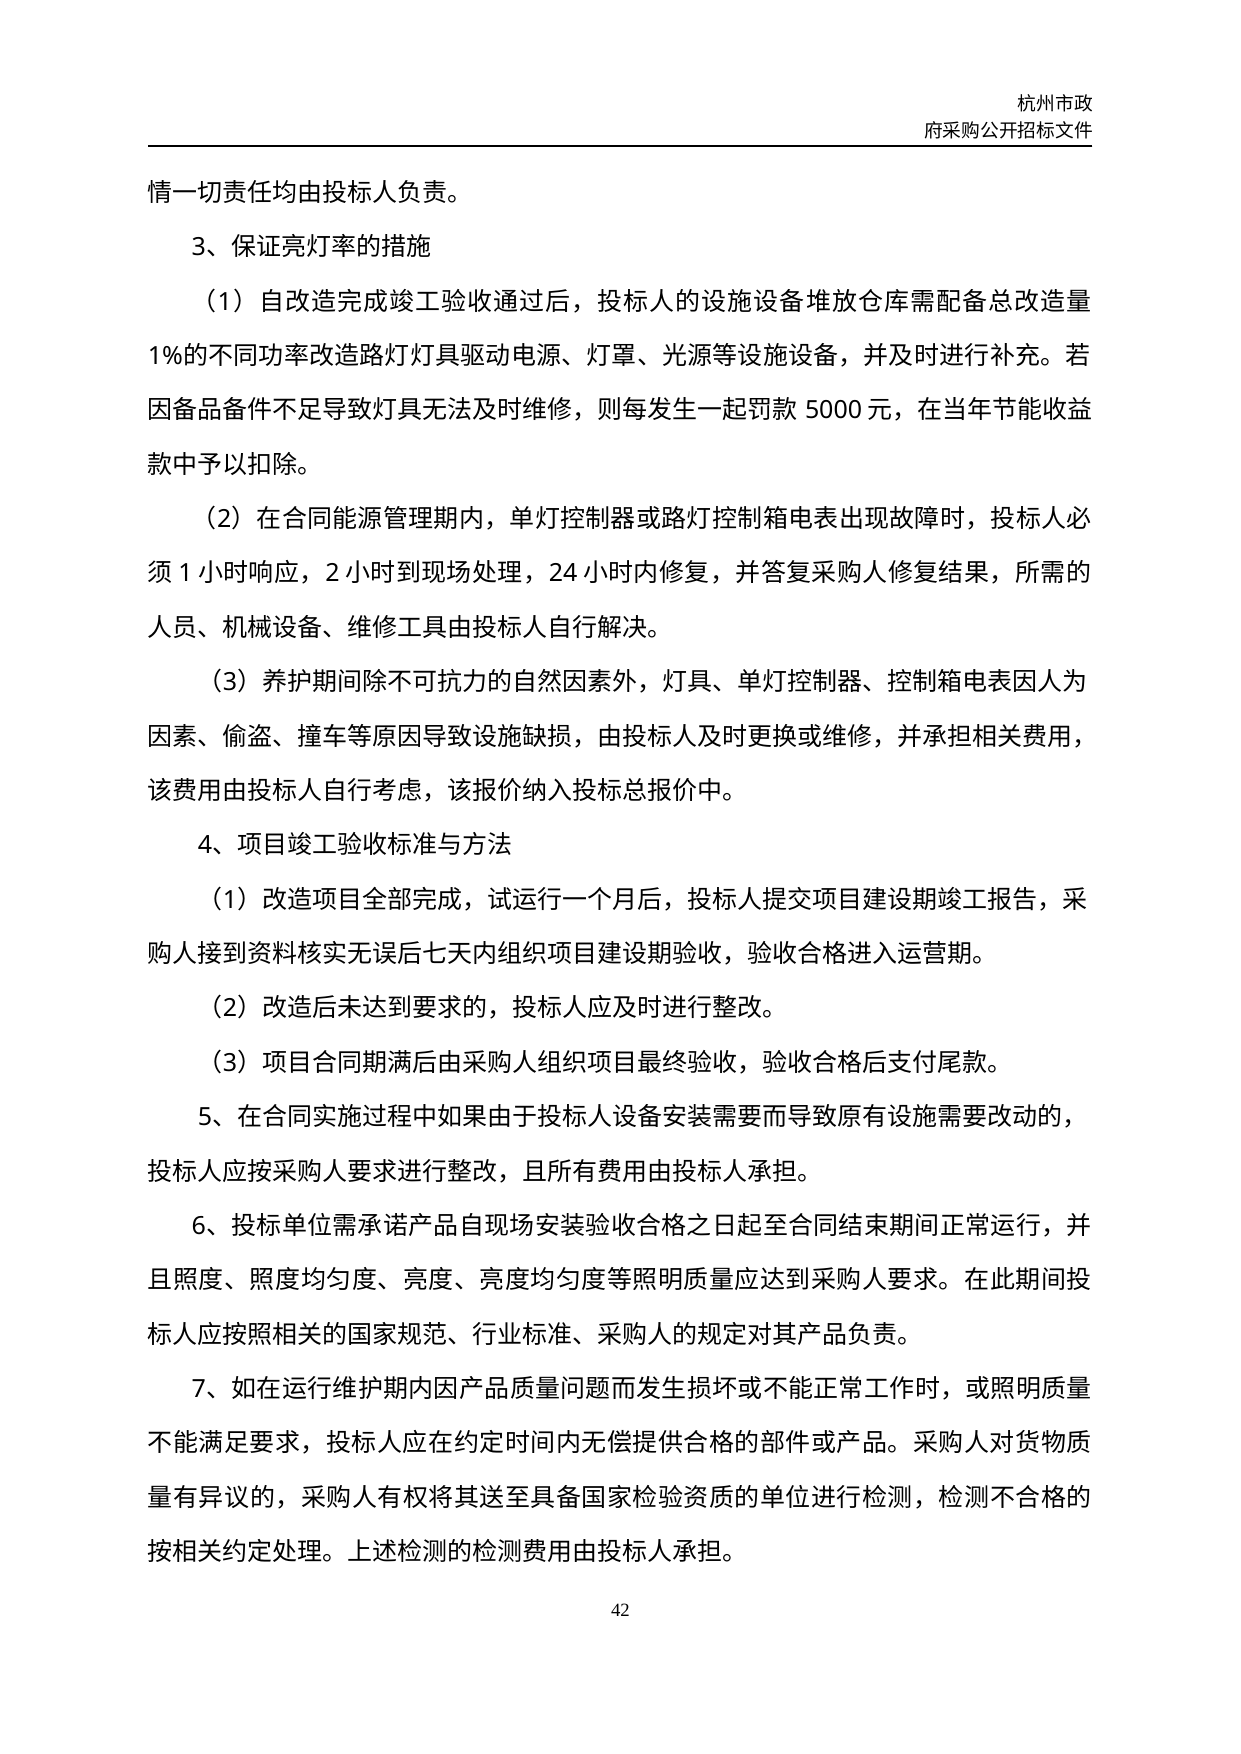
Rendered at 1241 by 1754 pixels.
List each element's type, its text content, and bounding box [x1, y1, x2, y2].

text 6、投标单位需承诺产品自现场安装验收合格之日起至合同结束期间正常运行，并且照度、照度均匀度、亮度、亮度均匀度等照明质量应达到采购人要求。在此期间投标人应按照相关的国家规范、行业标准、采购人的规定对其产品负责。 [148, 1205, 1092, 1350]
text 3、保证亮灯率的措施 [148, 227, 1092, 263]
text （1）改造项目全部完成，试运行一个月后，投标人提交项目建设期竣工报告，采购人接到资料核实无误后七天内组织项目建设期验收，验收合格进入运营期。 [148, 879, 1092, 970]
text （2）在合同能源管理期内，单灯控制器或路灯控制箱电表出现故障时，投标人必须1小时响应，2小时到现场处理，24小时内修复，并答复采购人修复结果，所需的人员、机械设备、维修工具由投标人自行解决。 [148, 498, 1092, 643]
text 5、在合同实施过程中如果由于投标人设备安装需要而导致原有设施需要改动的，投标人应按采购人要求进行整改，且所有费用由投标人承担。 [148, 1097, 1092, 1187]
text （3）养护期间除不可抗力的自然因素外，灯具、单灯控制器、控制箱电表因人为因素、偷盗、撞车等原因导致设施缺损，由投标人及时更换或维修，并承担相关费用，该费用由投标人自行考虑，该报价纳入投标总报价中。 [148, 662, 1092, 807]
text （2）改造后未达到要求的，投标人应及时进行整改。 [148, 988, 1092, 1024]
text （3）项目合同期满后由采购人组织项目最终验收，验收合格后支付尾款。 [148, 1042, 1092, 1078]
text 4、项目竣工验收标准与方法 [148, 825, 1092, 861]
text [148, 172, 1092, 208]
text 7、如在运行维护期内因产品质量问题而发生损坏或不能正常工作时，或照明质量不能满足要求，投标人应在约定时间内无偿提供合格的部件或产品。采购人对货物质量有异议的，采购人有权将其送至具备国家检验资质的单位进行检测，检测不合格的按相关约定处理。上述检测的检测费用由投标人承担。 [148, 1368, 1092, 1568]
text （1）自改造完成竣工验收通过后，投标人的设施设备堆放仓库需配备总改造量1%的不同功率改造路灯灯具驱动电源、灯罩、光源等设施设备，并及时进行补充。若因备品备件不足导致灯具无法及时维修，则每发生一起罚款5000元，在当年节能收益款中予以扣除。 [148, 281, 1092, 480]
